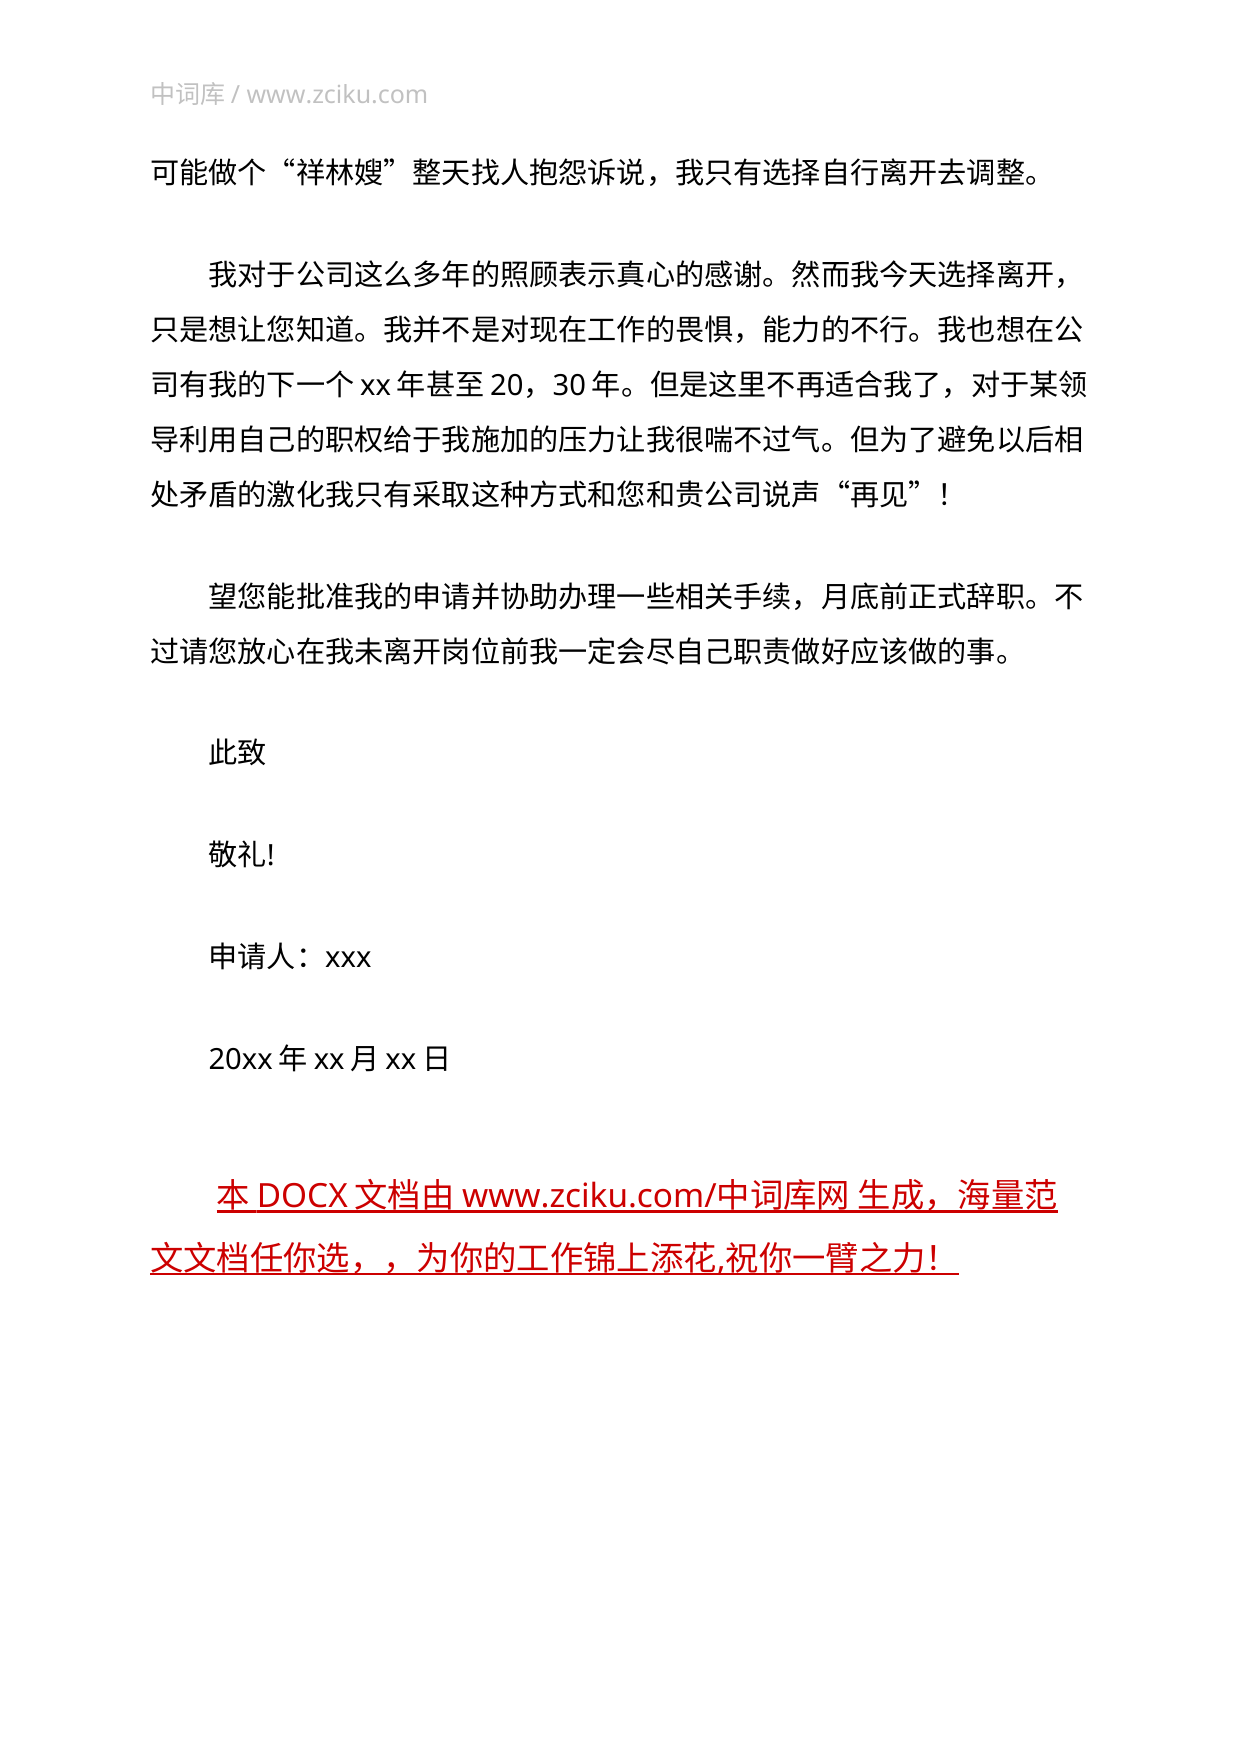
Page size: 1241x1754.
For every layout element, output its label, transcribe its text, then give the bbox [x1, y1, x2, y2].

text 申请人：xxx [150, 934, 1090, 976]
text 我对于公司这么多年的照顾表示真心的感谢。然而我今天选择离开，只是想让您知道。我并不是对现在工作的畏惧，能力的不行。我也想在公司有我的下一个xx年甚至20，30年。但是这里不再适合我了，对于某领导利用自己的职权给于我施加的压力让我很喘不过气。但为了避免以后相处矛盾的激化我只有采取这种方式和您和贵公司说声“再见”！ [150, 252, 1090, 514]
text 本DOCX文档由 www.zciku.com/中词库网 生成，海量范文文档任你选，，为你的工作锦上添花,祝你一臂之力！ [150, 1169, 1090, 1280]
text 20xx年xx月xx日 [150, 1036, 1090, 1078]
text 敬礼! [150, 832, 1090, 874]
text 此致 [150, 730, 1090, 772]
text 望您能批准我的申请并协助办理一些相关手续，月底前正式辞职。不过请您放心在我未离开岗位前我一定会尽自己职责做好应该做的事。 [150, 573, 1090, 670]
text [150, 150, 1090, 192]
